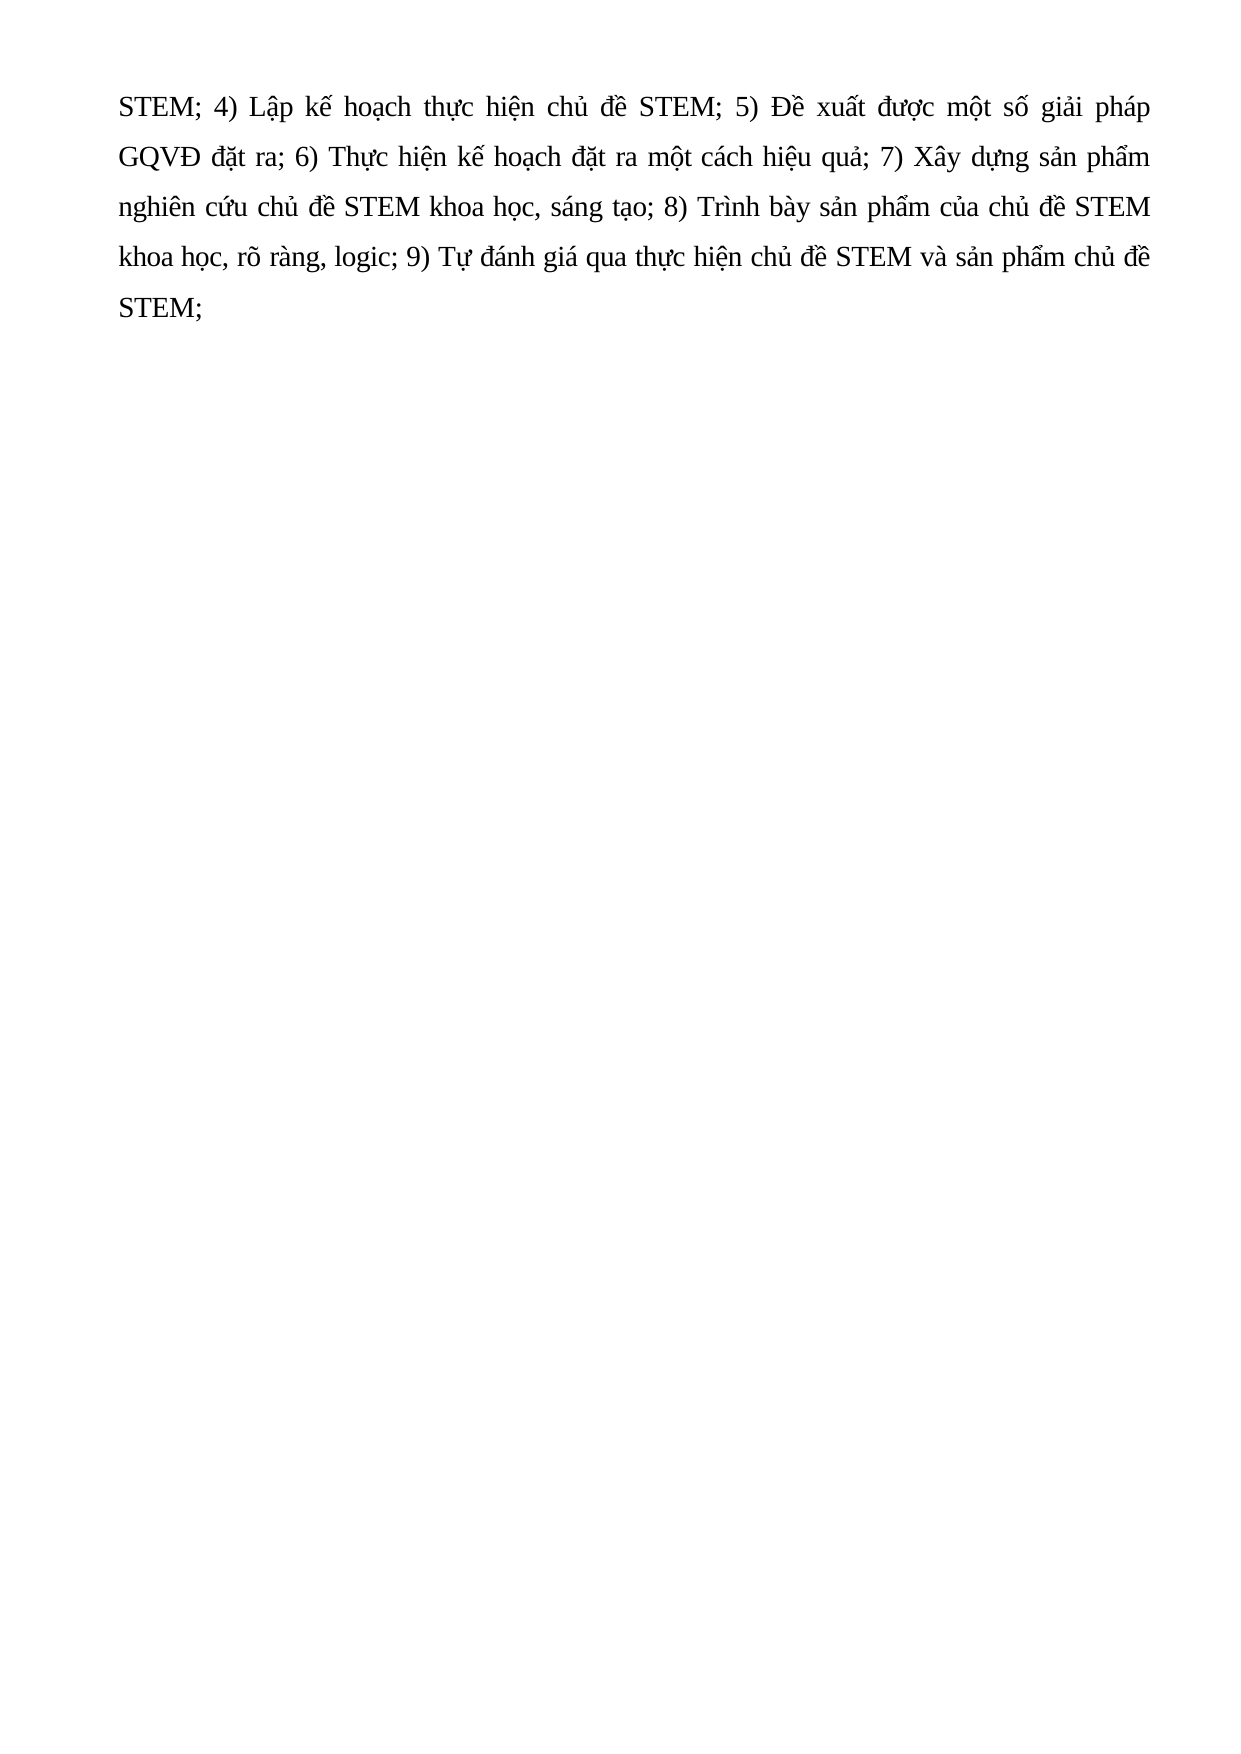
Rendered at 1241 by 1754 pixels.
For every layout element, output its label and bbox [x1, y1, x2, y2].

text [118, 89, 1152, 323]
